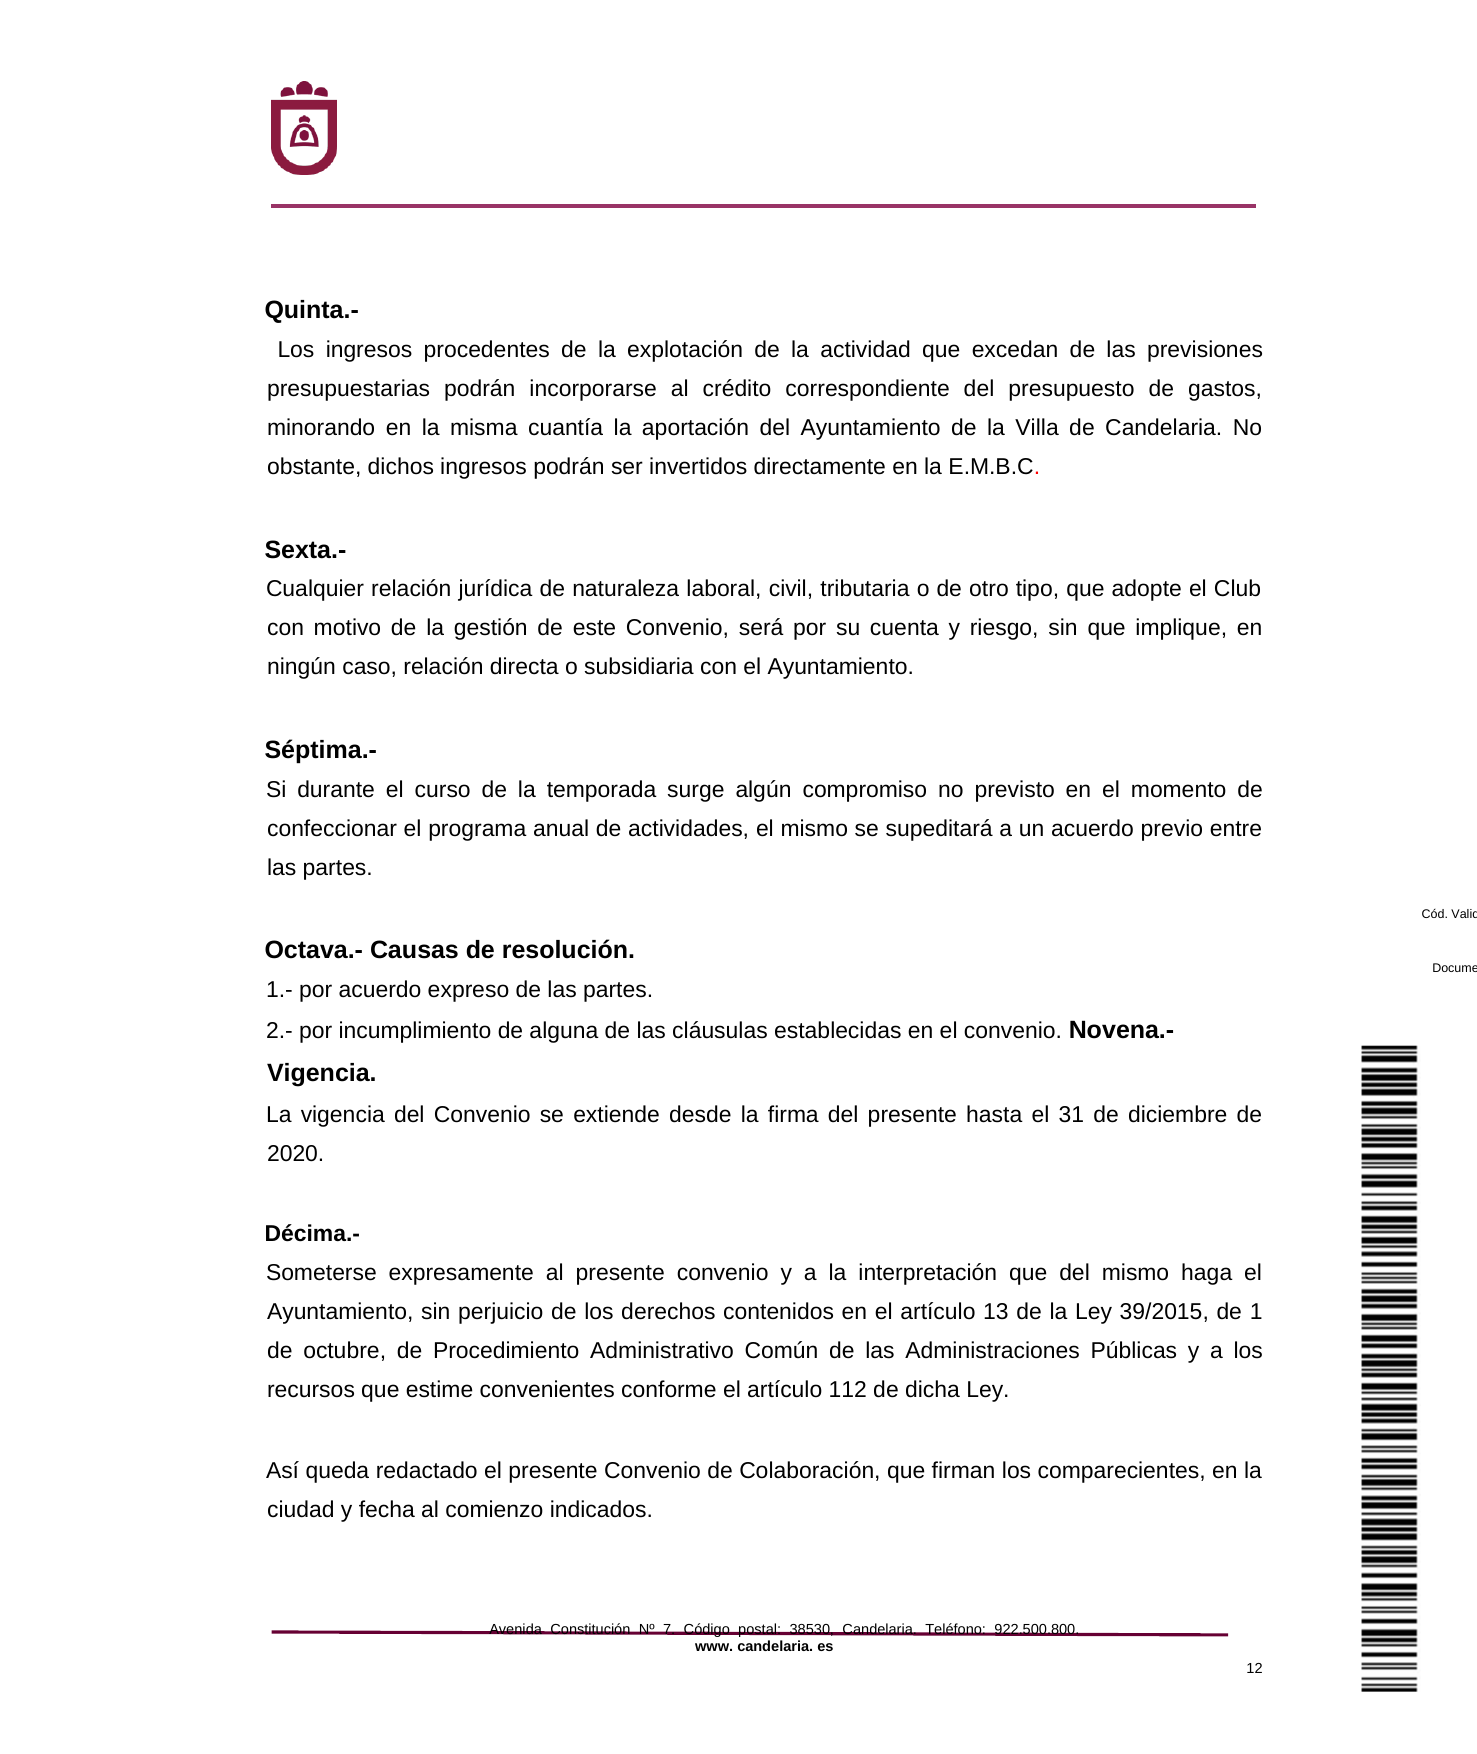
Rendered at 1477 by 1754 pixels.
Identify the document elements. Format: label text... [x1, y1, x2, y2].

subtitle Sexta.- [264, 534, 1270, 563]
picture [1362, 1046, 1420, 1691]
picture [271, 81, 337, 175]
text Someterse expresamente al presente convenio y a la interpretación que del mismo haga el Ayuntamiento, sin perjuicio de los derechos contenidos en el artículo 13 de la Ley 39/2015, de 1 de octubre, de Procedimiento Administrativo Común de las Administraciones Públicas y a los recursos que estime convenientes conforme el artículo 112 de dicha Ley. [266, 1259, 1263, 1402]
text Cualquier relación jurídica de naturaleza laboral, civil, tributaria o de otro tipo, que adopte el Club con motivo de la gestión de este Convenio, será por su cuenta y riesgo, sin que implique, en ningún caso, relación directa o subsidiaria con el Ayuntamiento. [266, 575, 1263, 680]
text Octava.- Causas de resolución. [264, 935, 1270, 964]
text Décima.- [264, 1220, 1263, 1247]
text Los ingresos procedentes de la explotación de la actividad que excedan de las previsiones presupuestarias podrán incorporarse al crédito correspondiente del presupuesto de gastos, minorando en la misma cuantía la aportación del Ayuntamiento de la Villa de Candelaria. No obstante, dichos ingresos podrán ser invertidos directamente en la E.M.B.C. [266, 336, 1263, 479]
text 2.- por incumplimiento de alguna de las cláusulas establecidas en el convenio. Novena.- Vigencia. [266, 1016, 1174, 1087]
text La vigencia del Convenio se extiende desde la firma del presente hasta el 31 de diciembre de 2020. [266, 1101, 1263, 1166]
subtitle Séptima.- [264, 735, 1270, 763]
subtitle Quinta.- [264, 295, 1270, 324]
text 1.- por acuerdo expreso de las partes. [266, 976, 1263, 1002]
text Así queda redactado el presente Convenio de Colaboración, que firman los comparecientes, en la ciudad y fecha al comienzo indicados. [266, 1457, 1263, 1522]
text Si durante el curso de la temporada surge algún compromiso no previsto en el momento de confeccionar el programa anual de actividades, el mismo se supeditará a un acuerdo previo entre las partes. [266, 776, 1263, 880]
